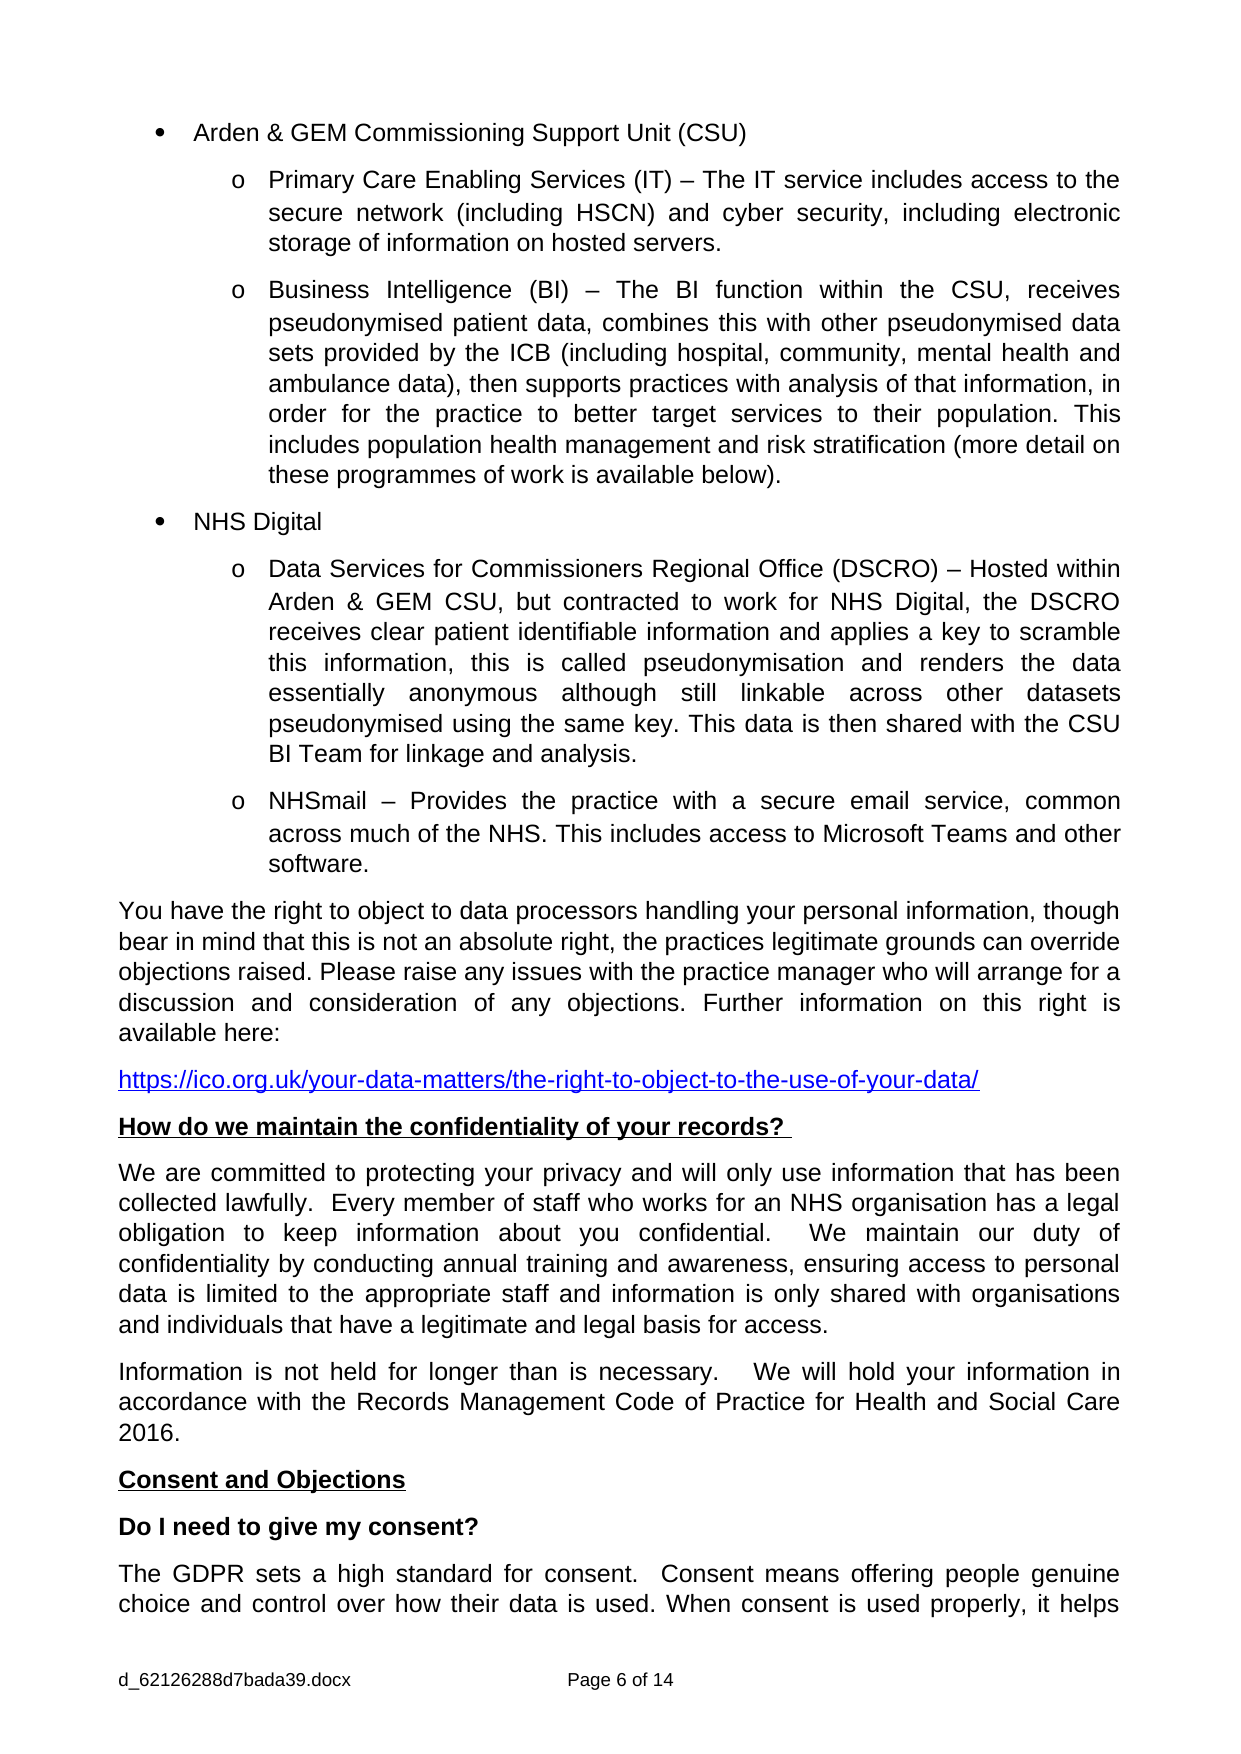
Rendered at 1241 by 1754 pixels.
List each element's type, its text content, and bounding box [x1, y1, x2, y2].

list Data Services for Commissioners Regional Office (DSCRO) – Hosted within Arden & GEM CSU, but contracted to work for NHS Digital, the DSCRO receives clear patient identifiable information and applies a key to scramble this information, this is called pseudonymisation and renders the data essentially anonymous although still linkable across other datasets pseudonymised using the same key. This data is then shared with the CSU BI Team for linkage and analysis. [231, 554, 1122, 768]
list NHSmail – Provides the practice with a secure email service, common across much of the NHS. This includes access to Microsoft Teams and other software. [231, 786, 1122, 878]
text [118, 1559, 1122, 1618]
text https://ico.org.uk/your-data-matters/the-right-to-object-to-the-use-of-your-data/ [118, 1065, 1122, 1094]
text We are committed to protecting your privacy and will only use information that has been collected lawfully. Every member of staff who works for an NHS organisation has a legal obligation to keep information about you confidential. We maintain our duty of confidentiality by conducting annual training and awareness, ensuring access to personal data is limited to the appropriate staff and information is only shared with organisations and individuals that have a legitimate and legal basis for access. [118, 1157, 1122, 1338]
text Do I need to give my consent? [118, 1512, 1122, 1540]
list Arden & GEM Commissioning Support Unit (CSU) [156, 118, 1122, 147]
list NHS Digital [156, 507, 1122, 536]
text Information is not held for longer than is necessary. We will hold your information in accordance with the Records Management Code of Practice for Health and Social Care 2016. [118, 1357, 1122, 1446]
list Primary Care Enabling Services (IT) – The IT service includes access to the secure network (including HSCN) and cyber security, including electronic storage of information on hosted servers. [231, 165, 1122, 257]
text You have the right to object to data processors handling your personal information, though bear in mind that this is not an absolute right, the practices legitimate grounds can override objections raised. Please raise any issues with the practice manager who will arrange for a discussion and consideration of any objections. Further information on this right is available here: [118, 896, 1122, 1047]
list Business Intelligence (BI) – The BI function within the CSU, receives pseudonymised patient data, combines this with other pseudonymised data sets provided by the ICB (including hospital, community, mental health and ambulance data), then supports practices with analysis of that information, in order for the practice to better target services to their population. This includes population health management and risk stratification (more detail on these programmes of work is available below). [231, 275, 1122, 489]
text Consent and Objections [118, 1464, 1122, 1493]
text How do we maintain the confidentiality of your records? [118, 1112, 1122, 1141]
